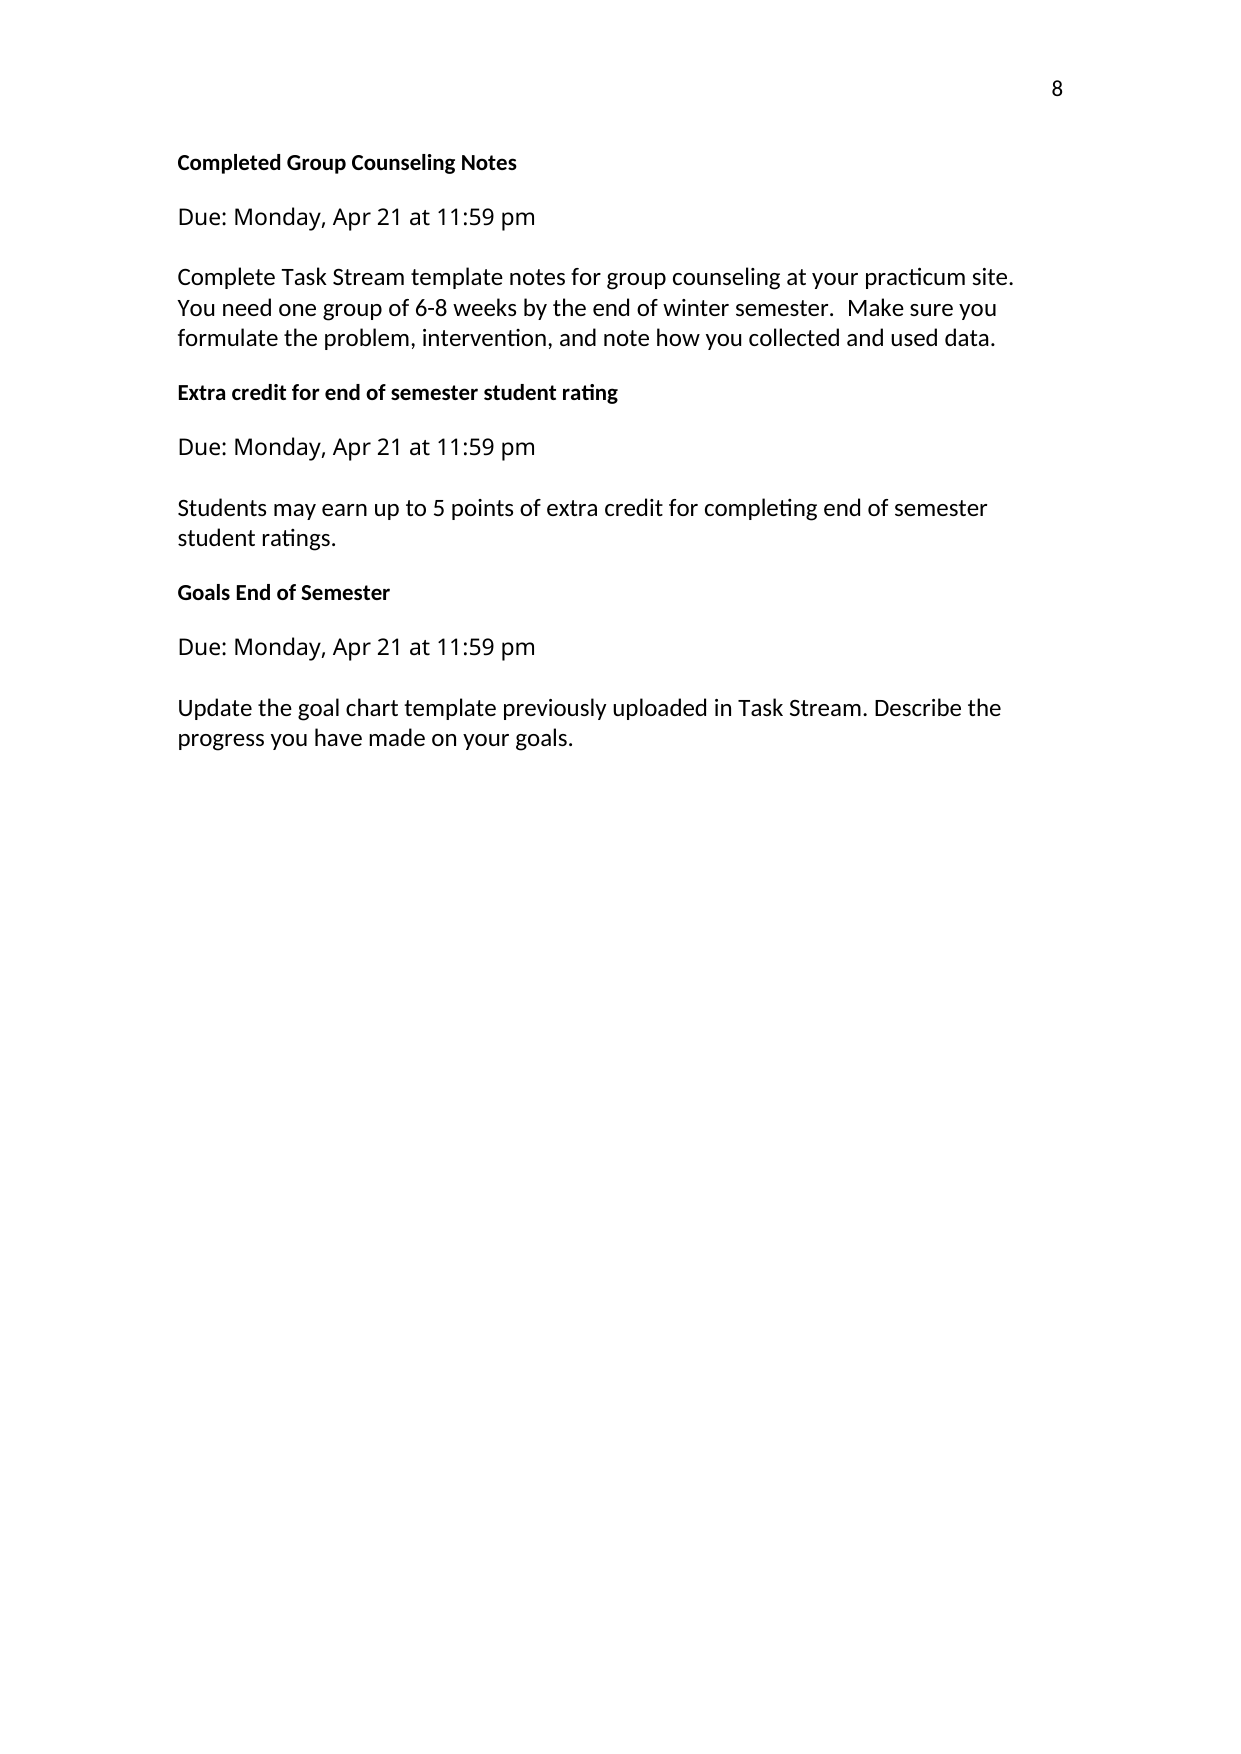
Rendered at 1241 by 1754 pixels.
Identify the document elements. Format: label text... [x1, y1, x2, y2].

text Update the goal chart template previously uploaded in Task Stream. Describe the progress you have made on your goals. [177, 692, 1063, 753]
text Complete Task Stream template notes for group counseling at your practicum site. You need one group of 6-8 weeks by the end of winter semester. Make sure you formulate the problem, intervention, and note how you collected and used data. [177, 262, 1063, 353]
text Due: Monday, Apr 21 at 11:59 pm [177, 431, 1063, 462]
text Extra credit for end of semester student rating [177, 378, 1063, 406]
text Students may earn up to 5 points of extra credit for completing end of semester student ratings. [177, 492, 1063, 553]
text Due: Monday, Apr 21 at 11:59 pm [177, 631, 1063, 662]
text Due: Monday, Apr 21 at 11:59 pm [177, 201, 1063, 232]
text Completed Group Counseling Notes [177, 148, 1063, 176]
text Goals End of Semester [177, 578, 1063, 606]
